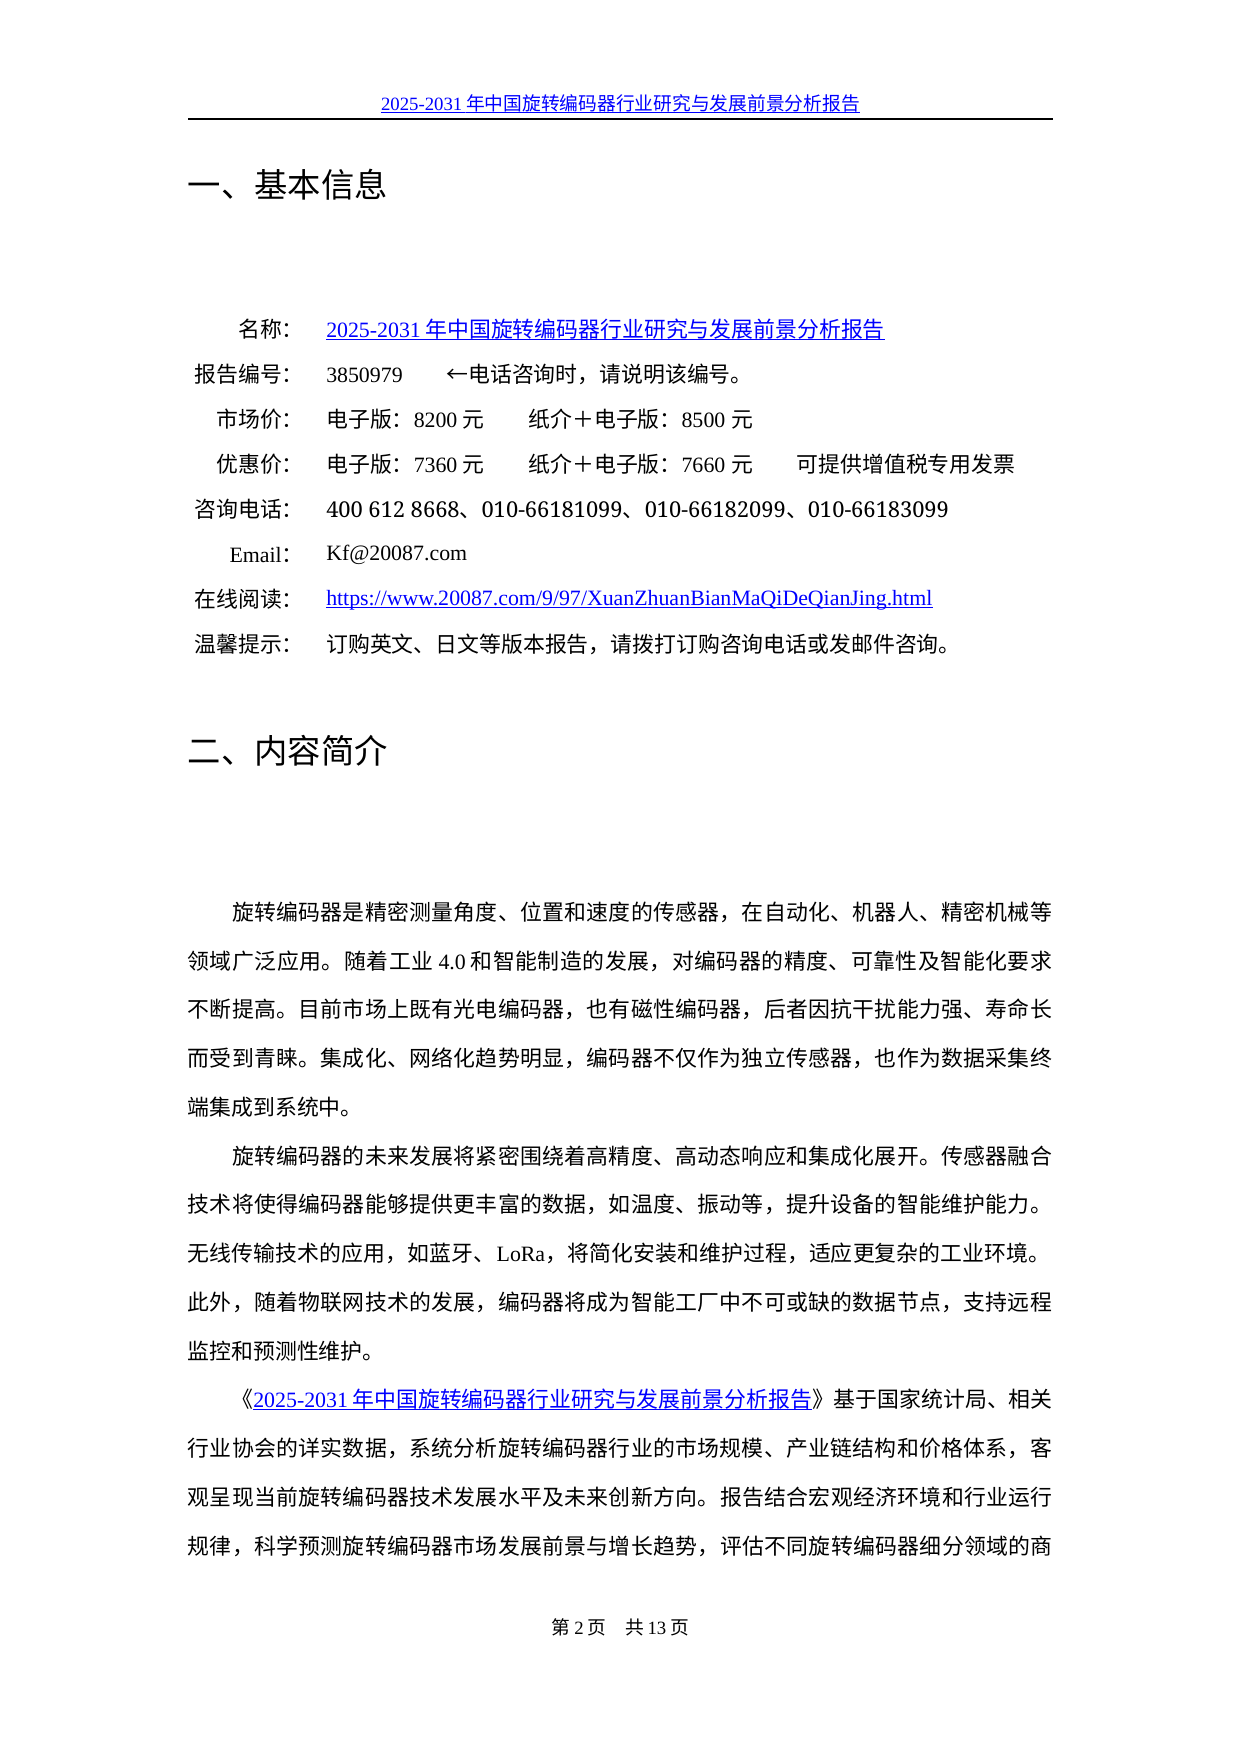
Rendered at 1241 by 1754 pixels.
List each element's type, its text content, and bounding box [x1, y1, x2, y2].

table_cell 订购英文、日文等版本报告，请拨打订购咨询电话或发邮件咨询。 [315, 627, 1073, 672]
table_cell 在线阅读： [167, 582, 315, 627]
table_cell 电子版：7360 元 纸介＋电子版：7660 元 可提供增值税专用发票 [315, 447, 1073, 492]
table_cell 优惠价： [167, 447, 315, 492]
table_cell Kf@20087.com [315, 537, 1073, 582]
table_cell [315, 582, 1073, 627]
table_header 2025-2031年中国旋转编码器行业研究与发展前景分析报告 [315, 312, 1073, 357]
table_cell 400 612 8668、010-66181099、010-66182099、010-66183099 [315, 492, 1073, 537]
table_cell 温馨提示： [167, 627, 315, 672]
table_cell Email： [167, 537, 315, 582]
table_cell 报告编号： [167, 357, 315, 402]
table_cell 市场价： [167, 402, 315, 447]
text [187, 894, 1053, 1561]
table_cell 3850979 ←电话咨询时，请说明该编号。 [315, 357, 1073, 402]
table_cell 咨询电话： [167, 492, 315, 537]
table_header 名称： [167, 312, 315, 357]
title 一、基本信息 [187, 150, 1053, 215]
title 二、内容简介 [187, 717, 1053, 782]
table_cell 电子版：8200 元 纸介＋电子版：8500 元 [315, 402, 1073, 447]
